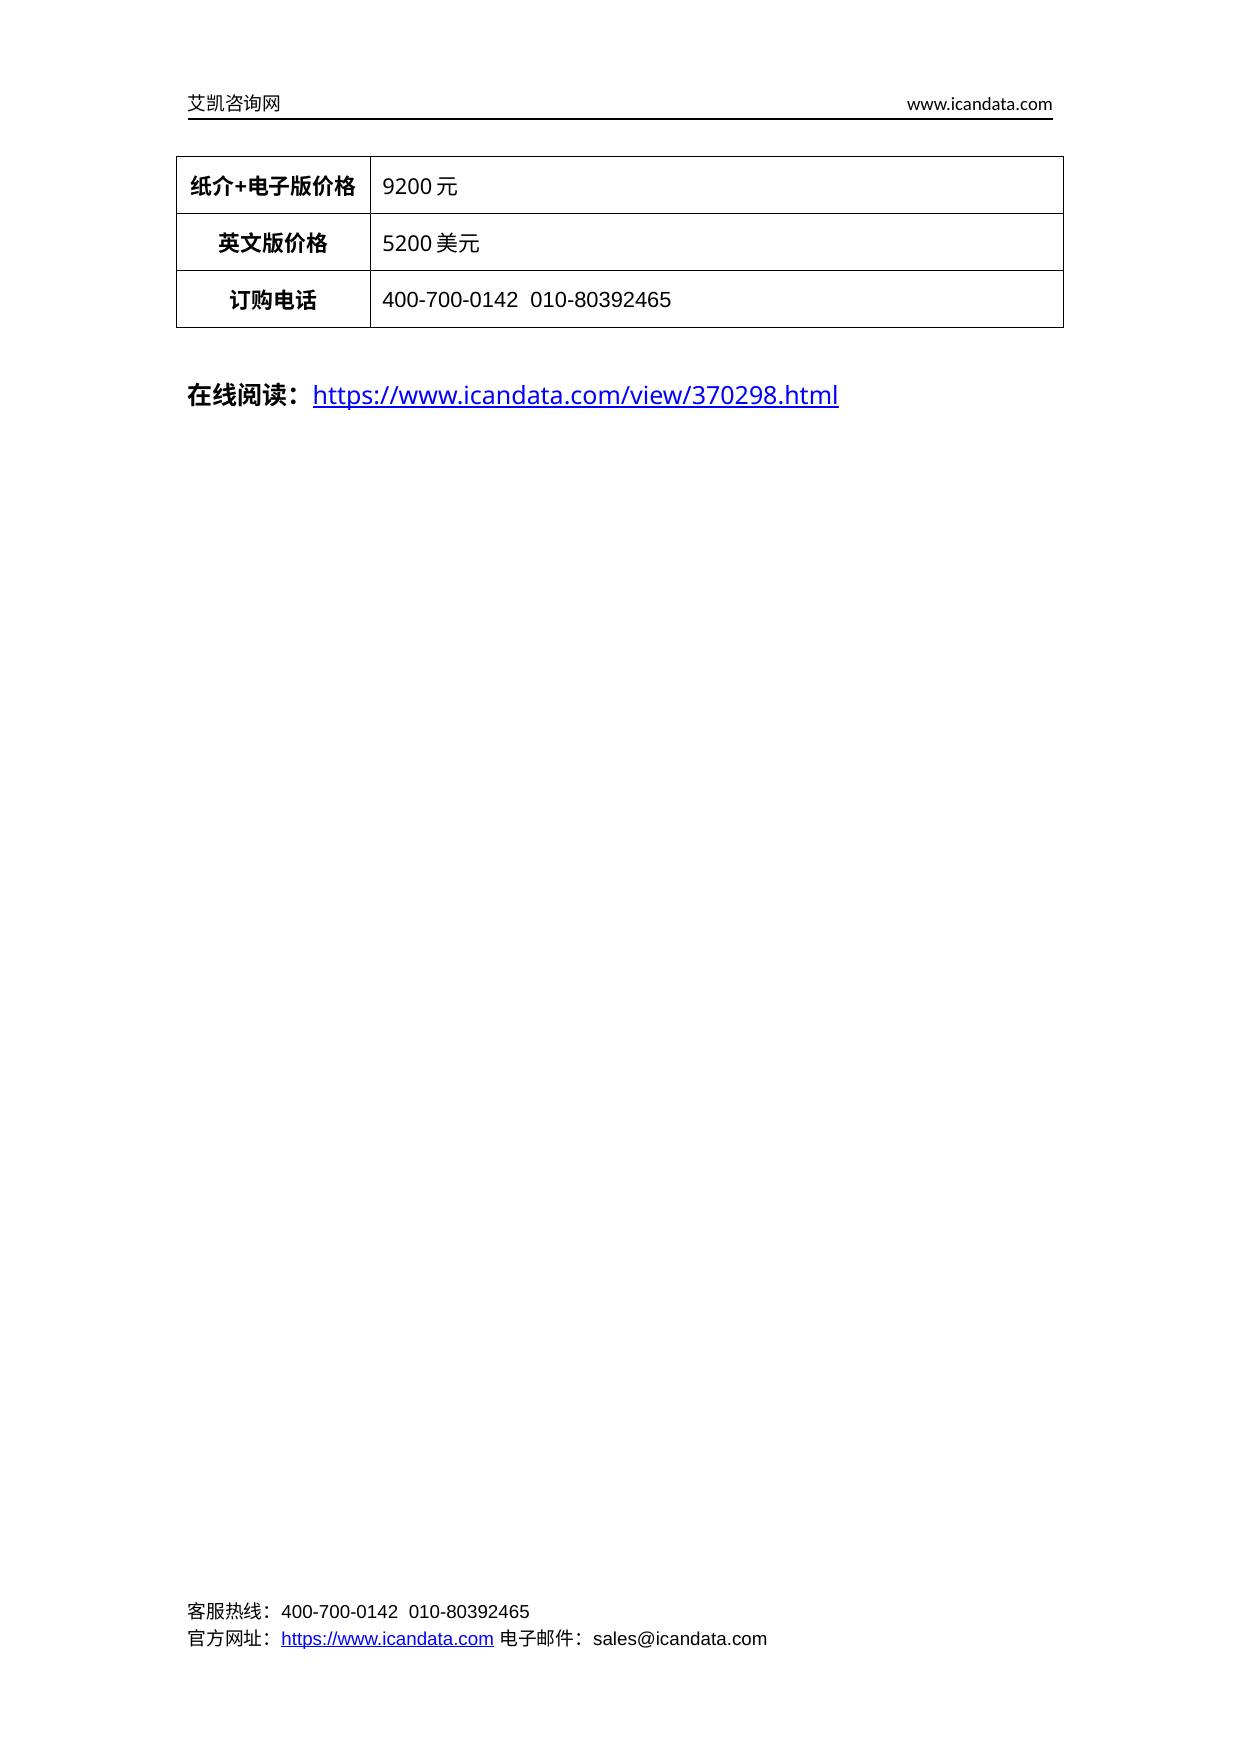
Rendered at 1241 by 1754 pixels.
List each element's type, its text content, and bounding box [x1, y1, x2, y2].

text 在线阅读：https://www.icandata.com/view/370298.html [187, 361, 1053, 426]
table_cell 英文版价格 [177, 214, 370, 270]
table_cell 纸介+电子版价格 [177, 157, 370, 213]
table_cell 订购电话 [177, 271, 370, 327]
table_cell 5200美元 [371, 214, 1063, 270]
table_cell 9200元 [371, 157, 1063, 213]
table_cell 400-700-0142 010-80392465 [371, 271, 1063, 327]
